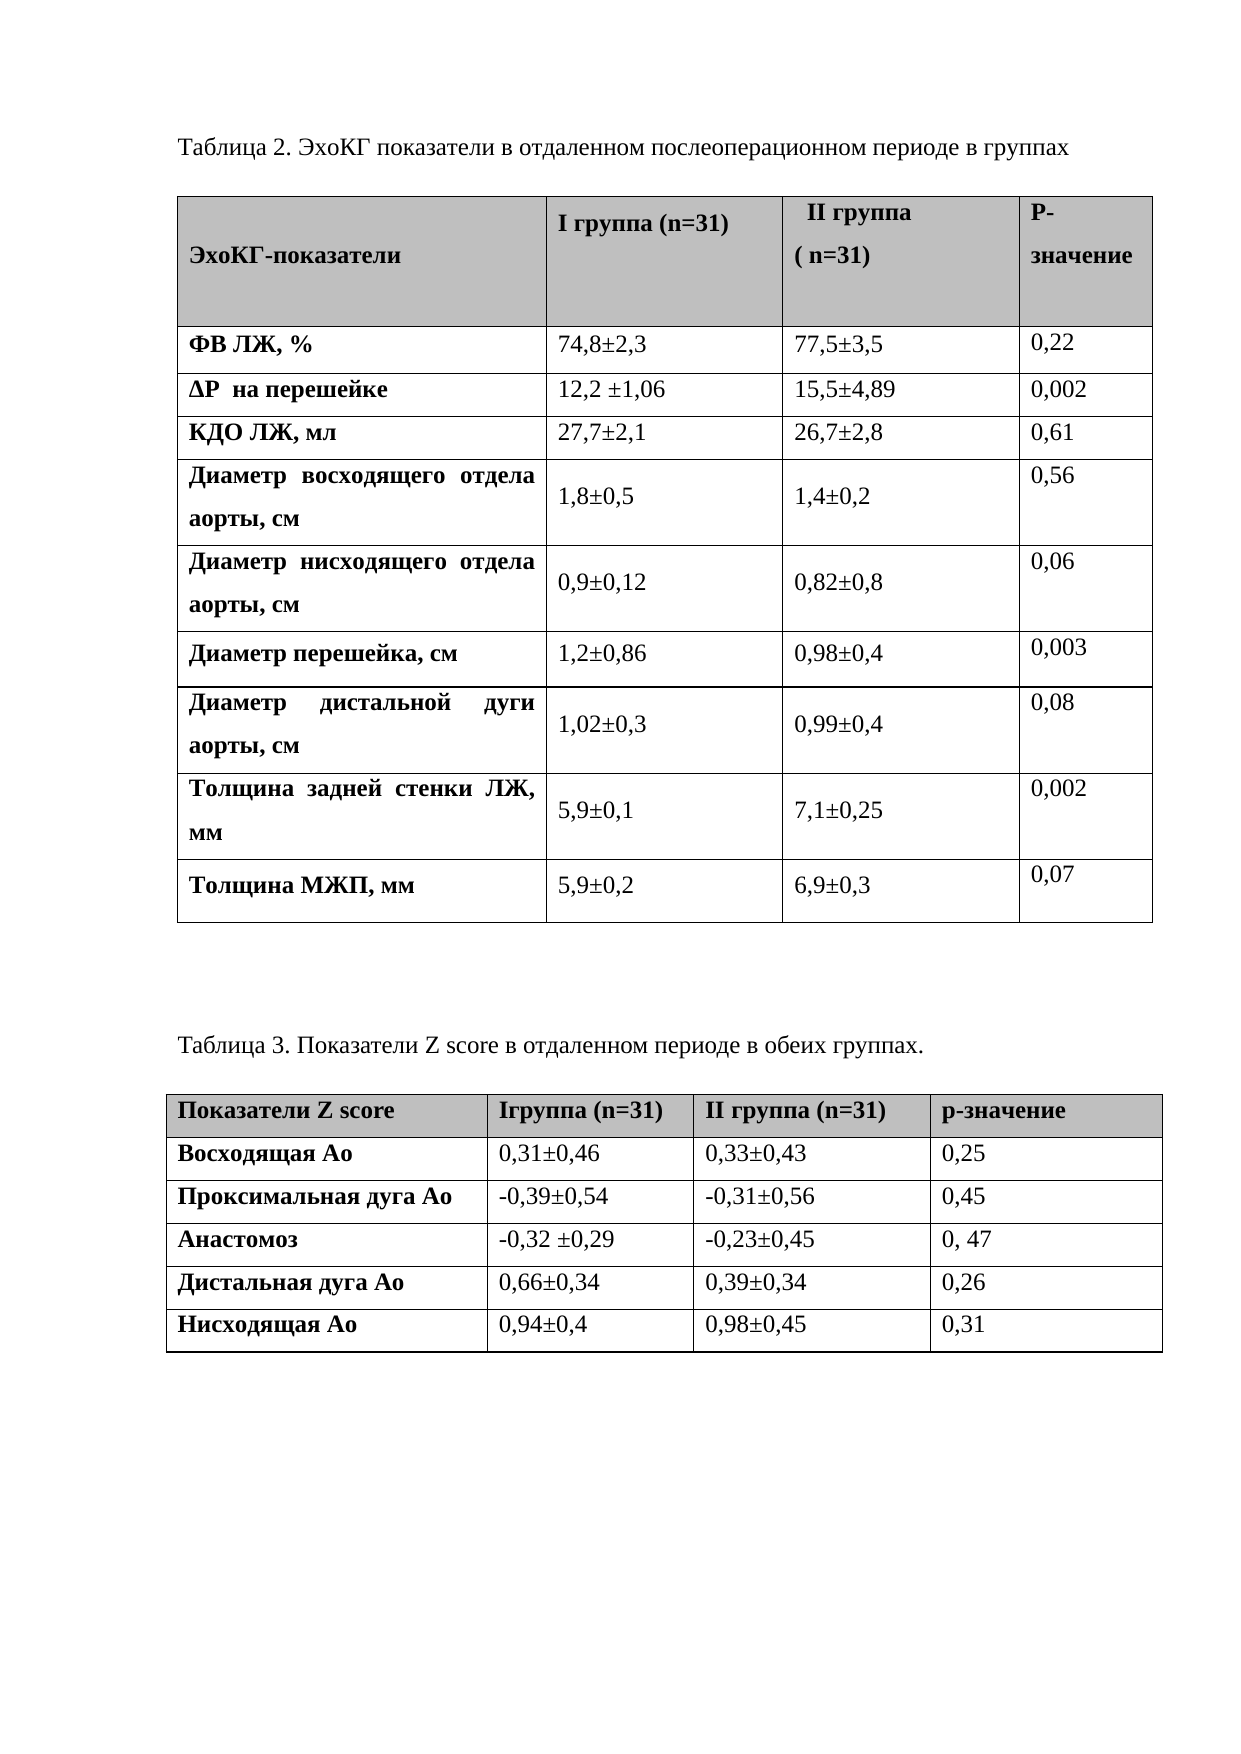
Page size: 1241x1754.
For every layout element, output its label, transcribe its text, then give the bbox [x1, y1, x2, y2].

table_cell 6,9±0,3 [783, 860, 1019, 922]
table_cell 1,02±0,3 [547, 688, 782, 772]
table_header Р-значение [1020, 197, 1152, 326]
table_cell 12,2 ±1,06 [547, 374, 782, 416]
table_cell 0,98±0,45 [694, 1310, 930, 1351]
table_cell 1,8±0,5 [547, 460, 782, 545]
table_cell 0,06 [1020, 546, 1152, 631]
text Таблица 2. ЭхоКГ показатели в отдаленном послеоперационном периоде в группах [177, 132, 1152, 161]
table_cell 0,003 [1020, 632, 1152, 686]
table_cell Диаметр нисходящего отдела аорты, см [178, 546, 546, 631]
table_cell 26,7±2,8 [783, 417, 1019, 459]
table_cell Толщина МЖП, мм [178, 860, 546, 922]
table_cell 1,4±0,2 [783, 460, 1019, 545]
table_cell 15,5±4,89 [783, 374, 1019, 416]
table_cell 0,26 [931, 1267, 1162, 1308]
table_cell 0, 47 [931, 1224, 1162, 1266]
table_cell 0,61 [1020, 417, 1152, 459]
table_cell 0,22 [1020, 327, 1152, 373]
table_cell Восходящая Ао [167, 1138, 487, 1180]
table_cell Диаметр перешейка, см [178, 632, 546, 686]
table_cell 0,9±0,12 [547, 546, 782, 631]
table_cell ΔP на перешейке [178, 374, 546, 416]
table_cell 5,9±0,1 [547, 774, 782, 858]
table_cell -0,31±0,56 [694, 1181, 930, 1223]
table_cell Анастомоз [167, 1224, 487, 1266]
table_cell 0,82±0,8 [783, 546, 1019, 631]
table_cell 0,39±0,34 [694, 1267, 930, 1308]
table_cell 0,002 [1020, 374, 1152, 416]
table_cell 0,31 [931, 1310, 1162, 1351]
table_cell 5,9±0,2 [547, 860, 782, 922]
table_cell Толщина задней стенки ЛЖ, мм [178, 774, 546, 858]
table_cell КДО ЛЖ, мл [178, 417, 546, 459]
table_header ЭхоКГ-показатели [178, 197, 546, 326]
text Таблица 3. Показатели Z score в отдаленном периоде в обеих группах. [177, 1030, 1152, 1059]
table_cell 0,94±0,4 [488, 1310, 693, 1351]
table_header I группа (n=31) [547, 197, 782, 326]
table_header Iгруппа (n=31) [488, 1095, 693, 1137]
table_header II группа (n=31) [694, 1095, 930, 1137]
table_cell 1,2±0,86 [547, 632, 782, 686]
table_cell 0,33±0,43 [694, 1138, 930, 1180]
table_cell -0,39±0,54 [488, 1181, 693, 1223]
table_cell -0,32 ±0,29 [488, 1224, 693, 1266]
table_cell 27,7±2,1 [547, 417, 782, 459]
table_cell 0,31±0,46 [488, 1138, 693, 1180]
table_cell Дистальная дуга Ао [167, 1267, 487, 1308]
table_cell 0,08 [1020, 688, 1152, 772]
table_cell ФВ ЛЖ, % [178, 327, 546, 373]
table_cell -0,23±0,45 [694, 1224, 930, 1266]
table_cell 0,002 [1020, 774, 1152, 858]
table_cell 74,8±2,3 [547, 327, 782, 373]
table_cell Нисходящая Ао [167, 1310, 487, 1351]
table_cell 0,07 [1020, 860, 1152, 922]
table_header II группа ( n=31) [783, 197, 1019, 326]
table_cell 0,98±0,4 [783, 632, 1019, 686]
table_cell 0,45 [931, 1181, 1162, 1223]
table_cell Диаметр восходящего отдела аорты, см [178, 460, 546, 545]
table_header Показатели Z score [167, 1095, 487, 1137]
table_cell 0,25 [931, 1138, 1162, 1180]
table_cell Проксимальная дуга Ао [167, 1181, 487, 1223]
table_cell 0,56 [1020, 460, 1152, 545]
table_cell 77,5±3,5 [783, 327, 1019, 373]
table_cell Диаметр дистальной дуги аорты, см [178, 688, 546, 772]
table_cell 0,99±0,4 [783, 688, 1019, 772]
table_header р-значение [931, 1095, 1162, 1137]
table_cell 0,66±0,34 [488, 1267, 693, 1308]
table_cell 7,1±0,25 [783, 774, 1019, 858]
